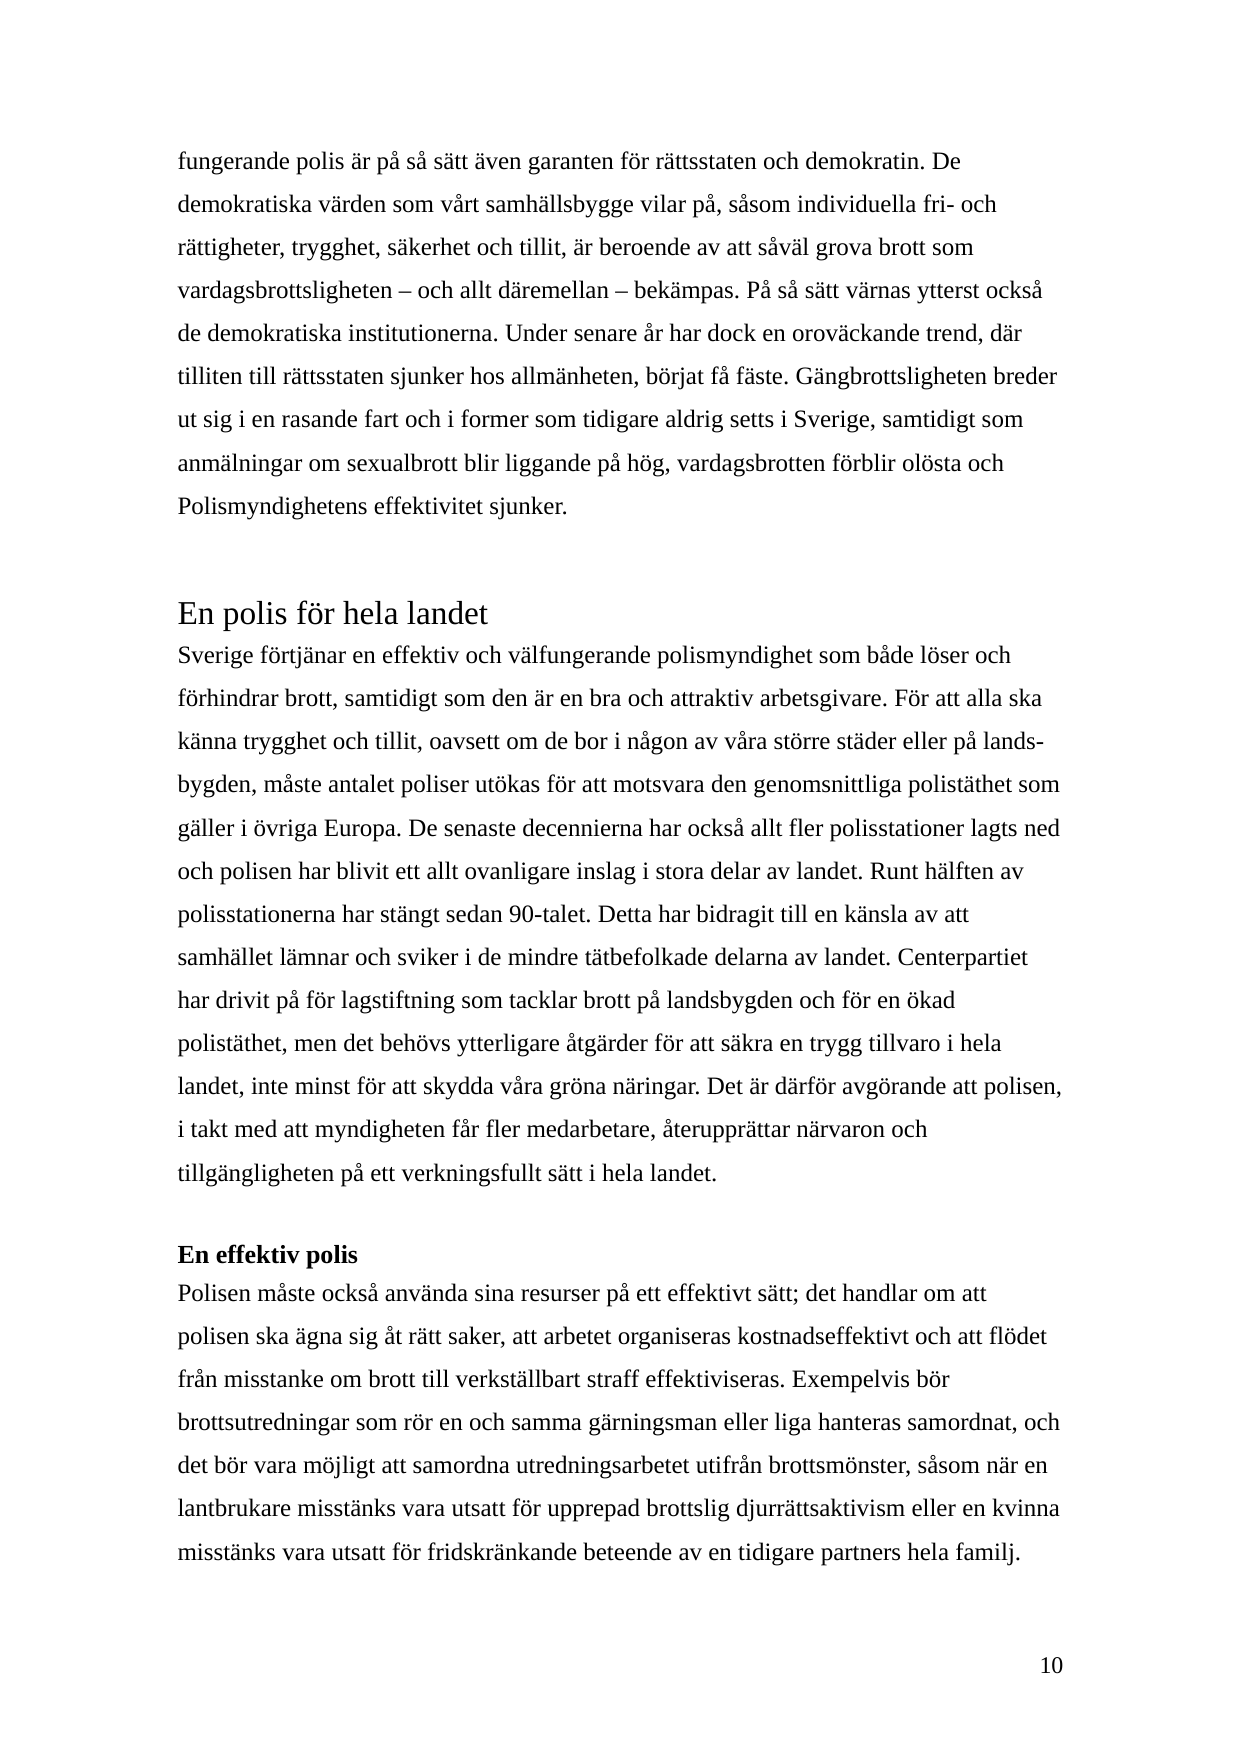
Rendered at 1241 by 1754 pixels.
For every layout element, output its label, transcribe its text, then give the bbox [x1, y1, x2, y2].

text Polisen måste också använda sina resurser på ett effektivt sätt; det handlar om att polisen ska ägna sig åt rätt saker, att arbetet organiseras kostnadseffektivt och att flödet från misstanke om brott till verkställbart straff effektiviseras. Exempelvis bör brottsutredningar som rör en och samma gärningsman eller liga hanteras samordnat, och det bör vara möjligt att samordna utredningsarbetet utifrån brottsmönster, såsom när en lantbrukare misstänks vara utsatt för upprepad brottslig djurrättsaktivism eller en kvinna misstänks vara utsatt för fridskränkande beteende av en tidigare partners hela familj. [177, 1278, 1063, 1565]
subtitle En effektiv polis [177, 1238, 1063, 1269]
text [177, 146, 1063, 519]
subtitle En polis för hela landet [177, 596, 1063, 632]
text Sverige förtjänar en effektiv och välfungerande polismyndighet som både löser och förhindrar brott, samtidigt som den är en bra och attraktiv arbetsgivare. För att alla ska känna trygghet och tillit, oavsett om de bor i någon av våra större städer eller på lands-bygden, måste antalet poliser utökas för att motsvara den genomsnittliga polistäthet som gäller i övriga Europa. De senaste decennierna har också allt fler polisstationer lagts ned och polisen har blivit ett allt ovanligare inslag i stora delar av landet. Runt hälften av polisstationerna har stängt sedan 90-talet. Detta har bidragit till en känsla av att samhället lämnar och sviker i de mindre tätbefolkade delarna av landet. Centerpartiet har drivit på för lagstiftning som tacklar brott på landsbygden och för en ökad polistäthet, men det behövs ytterligare åtgärder för att säkra en trygg tillvaro i hela landet, inte minst för att skydda våra gröna näringar. Det är därför avgörande att polisen, i takt med att myndigheten får fler medarbetare, återupprättar närvaron och tillgängligheten på ett verkningsfullt sätt i hela landet. [177, 640, 1063, 1186]
